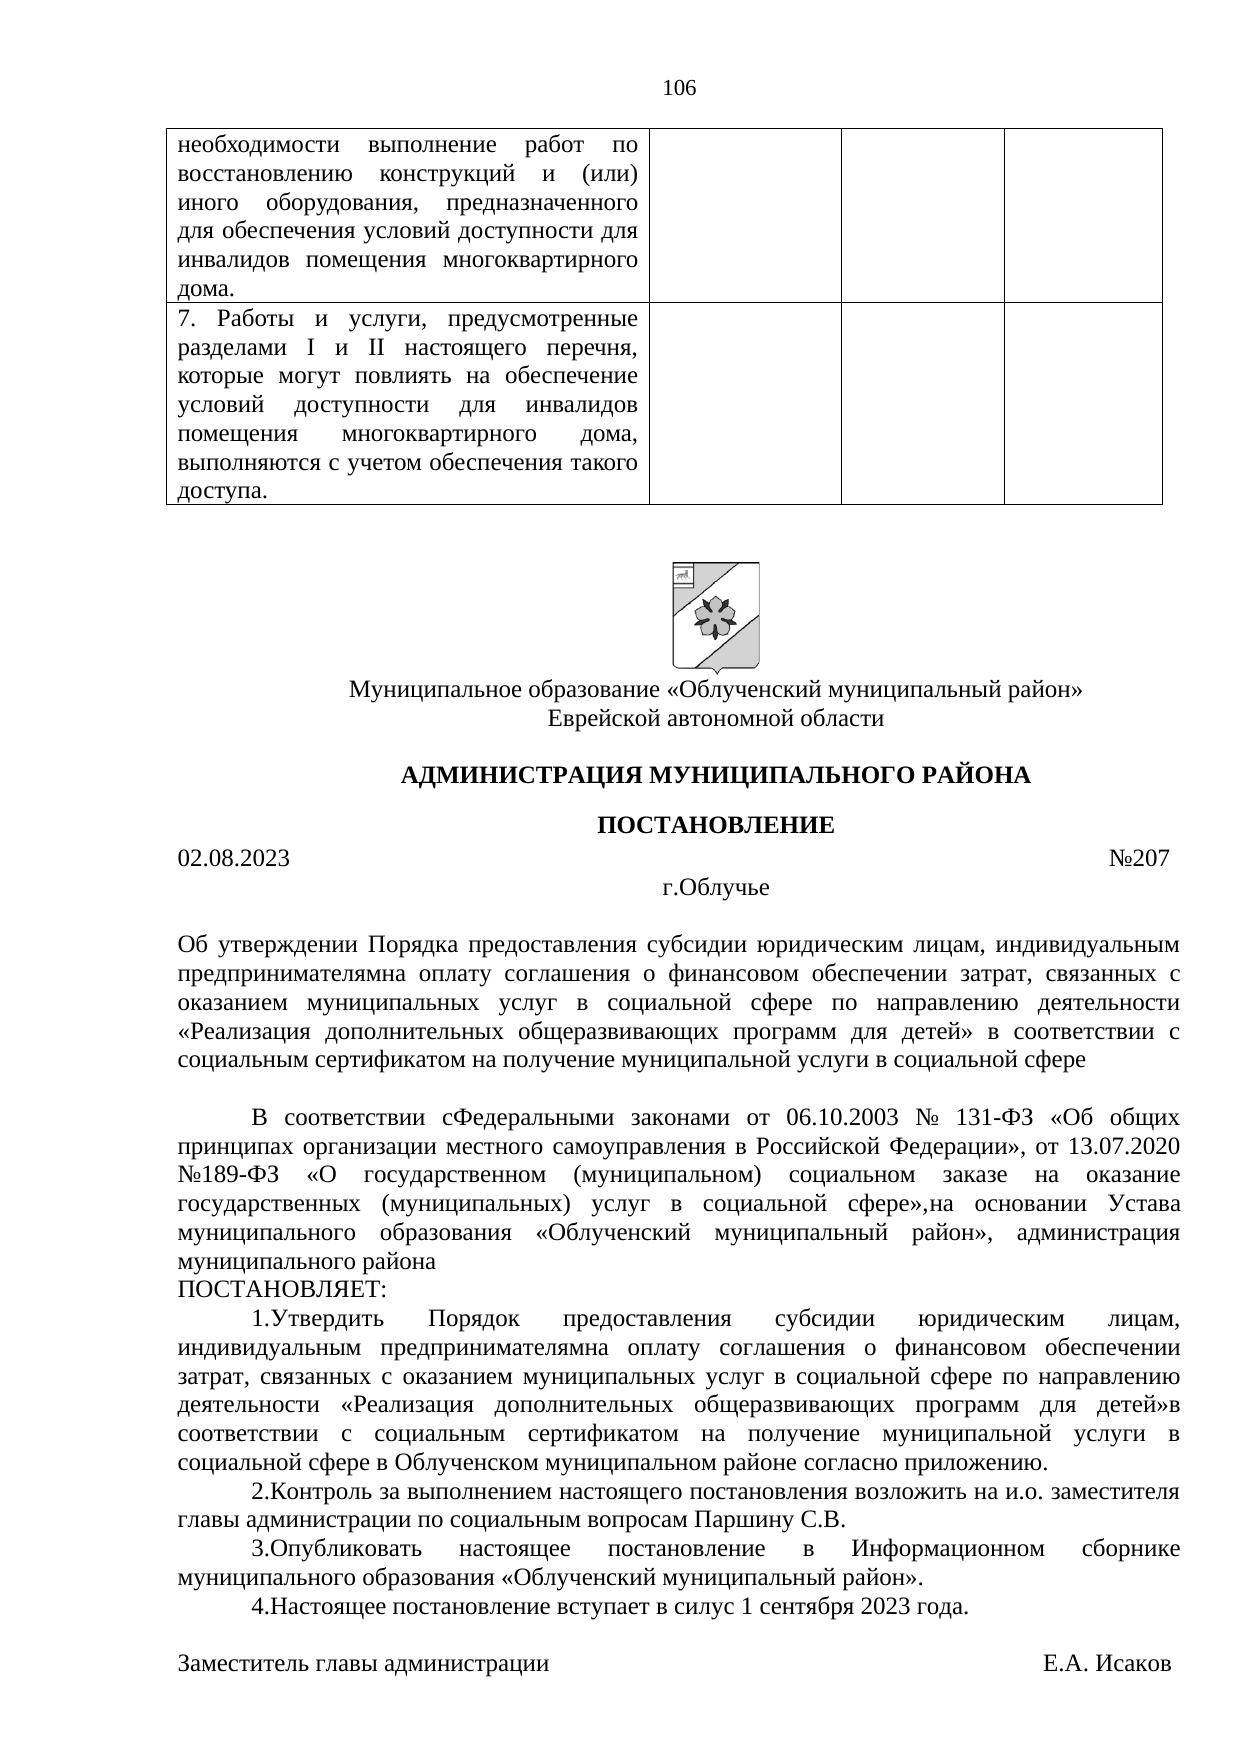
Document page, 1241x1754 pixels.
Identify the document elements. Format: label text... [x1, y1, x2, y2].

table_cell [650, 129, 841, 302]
text Заместитель главы администрации Е.А. Исаков [177, 1648, 1196, 1677]
subtitle ПОСТАНОВЛЕНИЕ [177, 810, 1181, 839]
text 2.Контроль за выполнением настоящего постановления возложить на и.о. заместителя главы администрации по социальным вопросам Паршину С.В. [177, 1476, 1181, 1533]
text АДМИНИСТРАЦИЯ МУНИЦИПАЛЬНОГО РАЙОНА [177, 761, 1181, 789]
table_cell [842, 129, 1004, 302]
text г.Облучье [177, 872, 1181, 901]
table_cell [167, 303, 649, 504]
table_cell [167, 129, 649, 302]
text Муниципальное образование «Облученский муниципальный район» [177, 674, 1181, 703]
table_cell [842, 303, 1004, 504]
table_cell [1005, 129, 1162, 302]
text 02.08.2023 №207 [177, 843, 1181, 872]
text В соответствии сФедеральными законами от 06.10.2003 № 131-ФЗ «Об общих принципах организации местного самоуправления в Российской Федерации», от 13.07.2020 №189-ФЗ «О государственном (муниципальном) социальном заказе на оказание государственных (муниципальных) услуг в социальной сфере»,на основании Устава муниципального образования «Облученский муниципальный район», администрация муниципального района [177, 1102, 1181, 1274]
picture [672, 562, 760, 675]
text Еврейской автономной области [177, 703, 1181, 732]
text 4.Настоящее постановление вступает в силус 1 сентября 2023 года. [177, 1591, 1181, 1619]
text Об утверждении Порядка предоставления субсидии юридическим лицам, индивидуальным предпринимателямна оплату соглашения о финансовом обеспечении затрат, связанных с оказанием муниципальных услуг в социальной сфере по направлению деятельности «Реализация дополнительных общеразвивающих программ для детей» в соответствии с социальным сертификатом на получение муниципальной услуги в социальной сфере [177, 929, 1181, 1073]
title 1.Утвердить Порядок предоставления субсидии юридическим лицам, индивидуальным предпринимателямна оплату соглашения о финансовом обеспечении затрат, связанных с оказанием муниципальных услуг в социальной сфере по направлению деятельности «Реализация дополнительных общеразвивающих программ для детей»в соответствии с социальным сертификатом на получение муниципальной услуги в социальной сфере в Облученском муниципальном районе согласно приложению. [177, 1303, 1181, 1476]
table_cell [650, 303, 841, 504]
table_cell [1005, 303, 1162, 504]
text 3.Опубликовать настоящее постановление в Информационном сборнике муниципального образования «Облученский муниципальный район». [177, 1533, 1181, 1591]
text ПОСТАНОВЛЯЕТ: [177, 1274, 1181, 1303]
